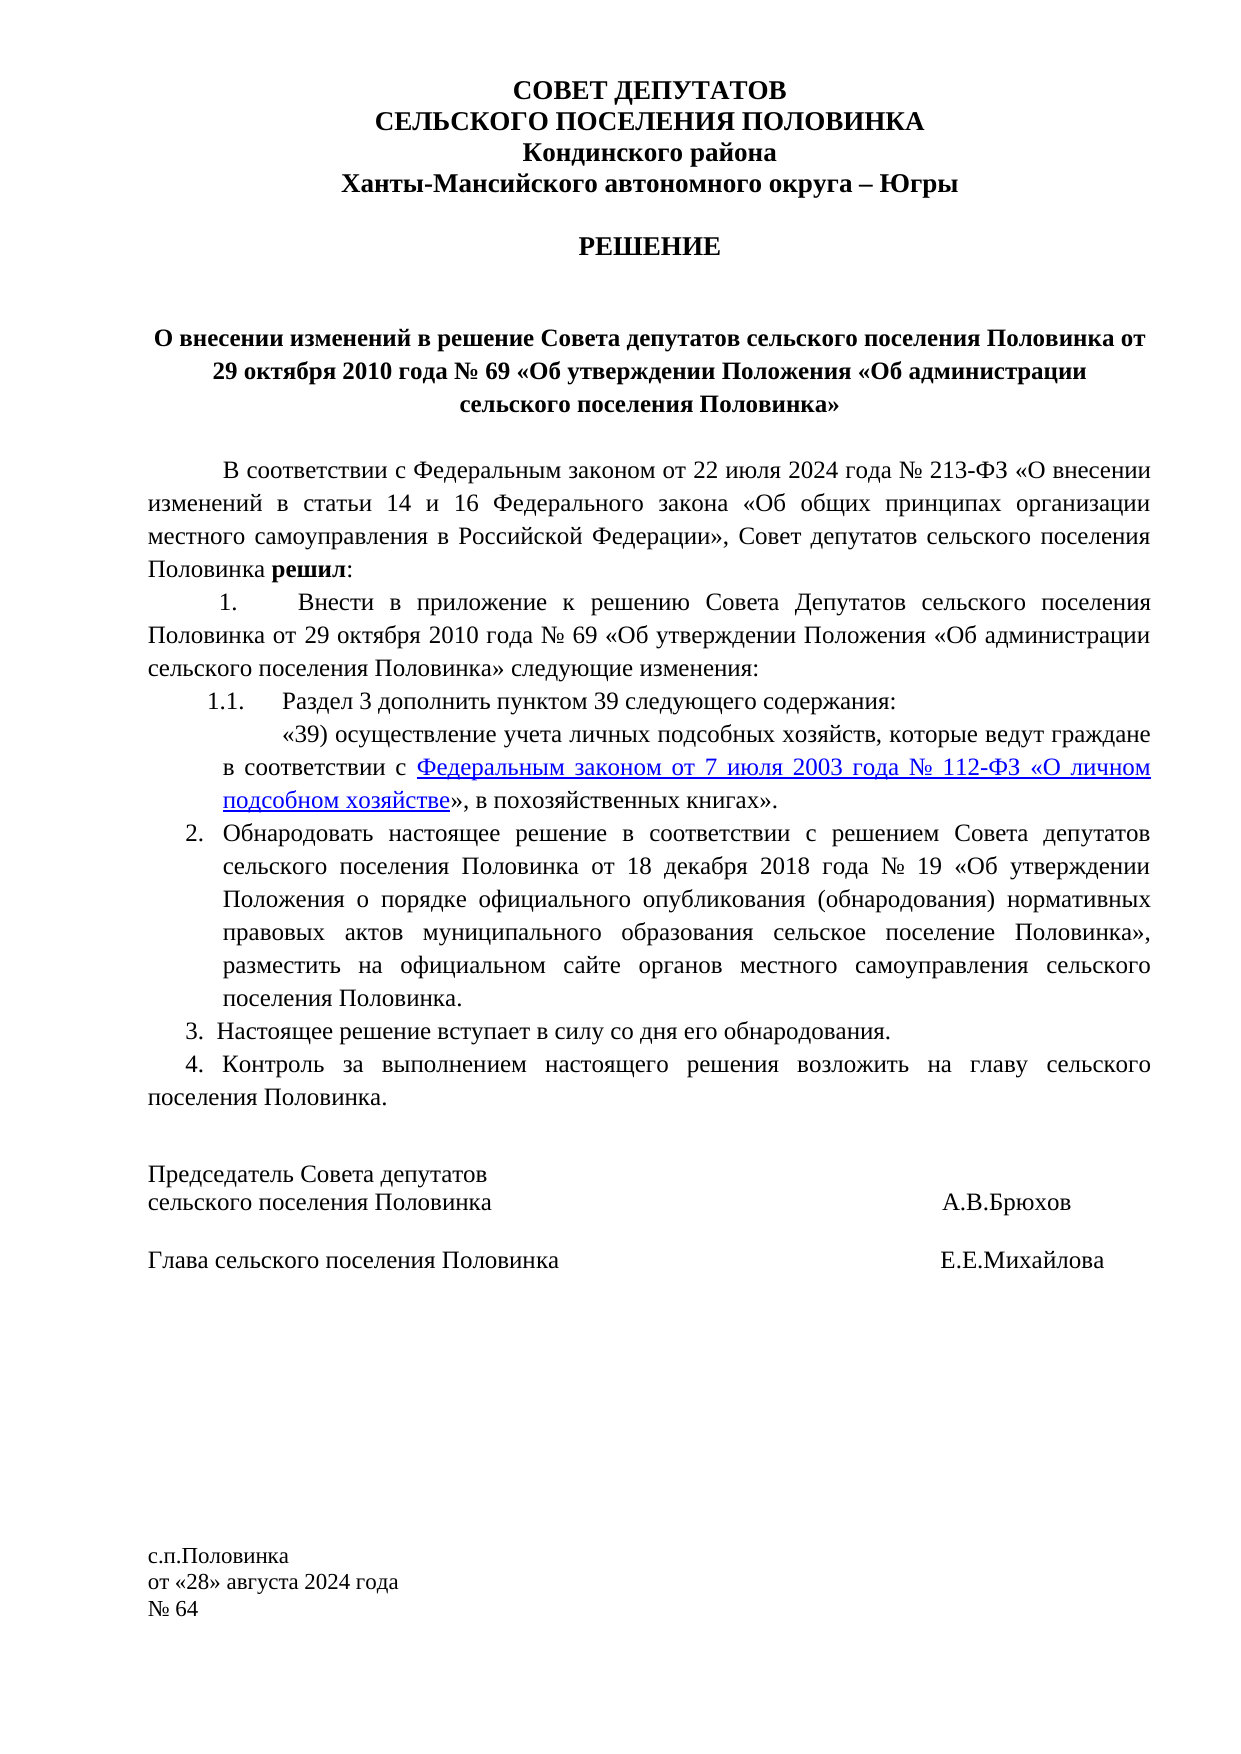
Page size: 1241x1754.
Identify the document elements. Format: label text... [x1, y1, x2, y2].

text РЕШЕНИЕ [148, 229, 1152, 261]
text Ханты-Мансийского автономного округа – Югры [148, 167, 1152, 198]
text «39) осуществление учета личных подсобных хозяйств, которые ведут граждане в соответствии с Федеральным законом от 7 июля 2003 года № 112-ФЗ «О личном подсобном хозяйстве», в похозяйственных книгах». [223, 719, 1152, 814]
text Глава сельского поселения Половинка Е.Е.Михайлова [148, 1245, 1152, 1274]
list Обнародовать настоящее решение в соответствии с решением Совета депутатов сельского поселения Половинка от 18 декабря 2018 года № 19 «Об утверждении Положения о порядке официального опубликования (обнародования) нормативных правовых актов муниципального образования сельское поселение Половинка», разместить на официальном сайте органов местного самоуправления сельского поселения Половинка. [185, 818, 1152, 1012]
text Кондинского района [148, 136, 1152, 167]
text сельского поселения Половинка А.В.Брюхов [148, 1187, 1152, 1216]
text О внесении изменений в решение Совета депутатов сельского поселения Половинка от 29 октября 2010 года № 69 «Об утверждении Положения «Об администрации сельского поселения Половинка» [148, 323, 1152, 418]
text СОВЕТ ДЕПУТАТОВ [148, 74, 1152, 105]
list Раздел 3 дополнить пунктом 39 следующего содержания: [207, 686, 1152, 715]
text от «28» августа 2024 года [148, 1568, 1152, 1595]
text Председатель Совета депутатов [148, 1159, 1152, 1187]
list Внести в приложение к решению Совета Депутатов сельского поселения Половинка от 29 октября 2010 года № 69 «Об утверждении Положения «Об администрации сельского поселения Половинка» следующие изменения: [148, 587, 1152, 682]
text с.п.Половинка [148, 1542, 1152, 1568]
text 3. Настоящее решение вступает в силу со дня его обнародования. [148, 1016, 1152, 1045]
text СЕЛЬСКОГО ПОСЕЛЕНИЯ ПОЛОВИНКА [148, 105, 1152, 136]
text 4. Контроль за выполнением настоящего решения возложить на главу сельского поселения Половинка. [148, 1049, 1152, 1111]
text В соответствии с Федеральным законом от 22 июля 2024 года № 213-ФЗ «О внесении изменений в статьи 14 и 16 Федерального закона «Об общих принципах организации местного самоуправления в Российской Федерации», Совет депутатов сельского поселения Половинка решил: [148, 455, 1152, 583]
text № 64 [148, 1595, 1152, 1621]
